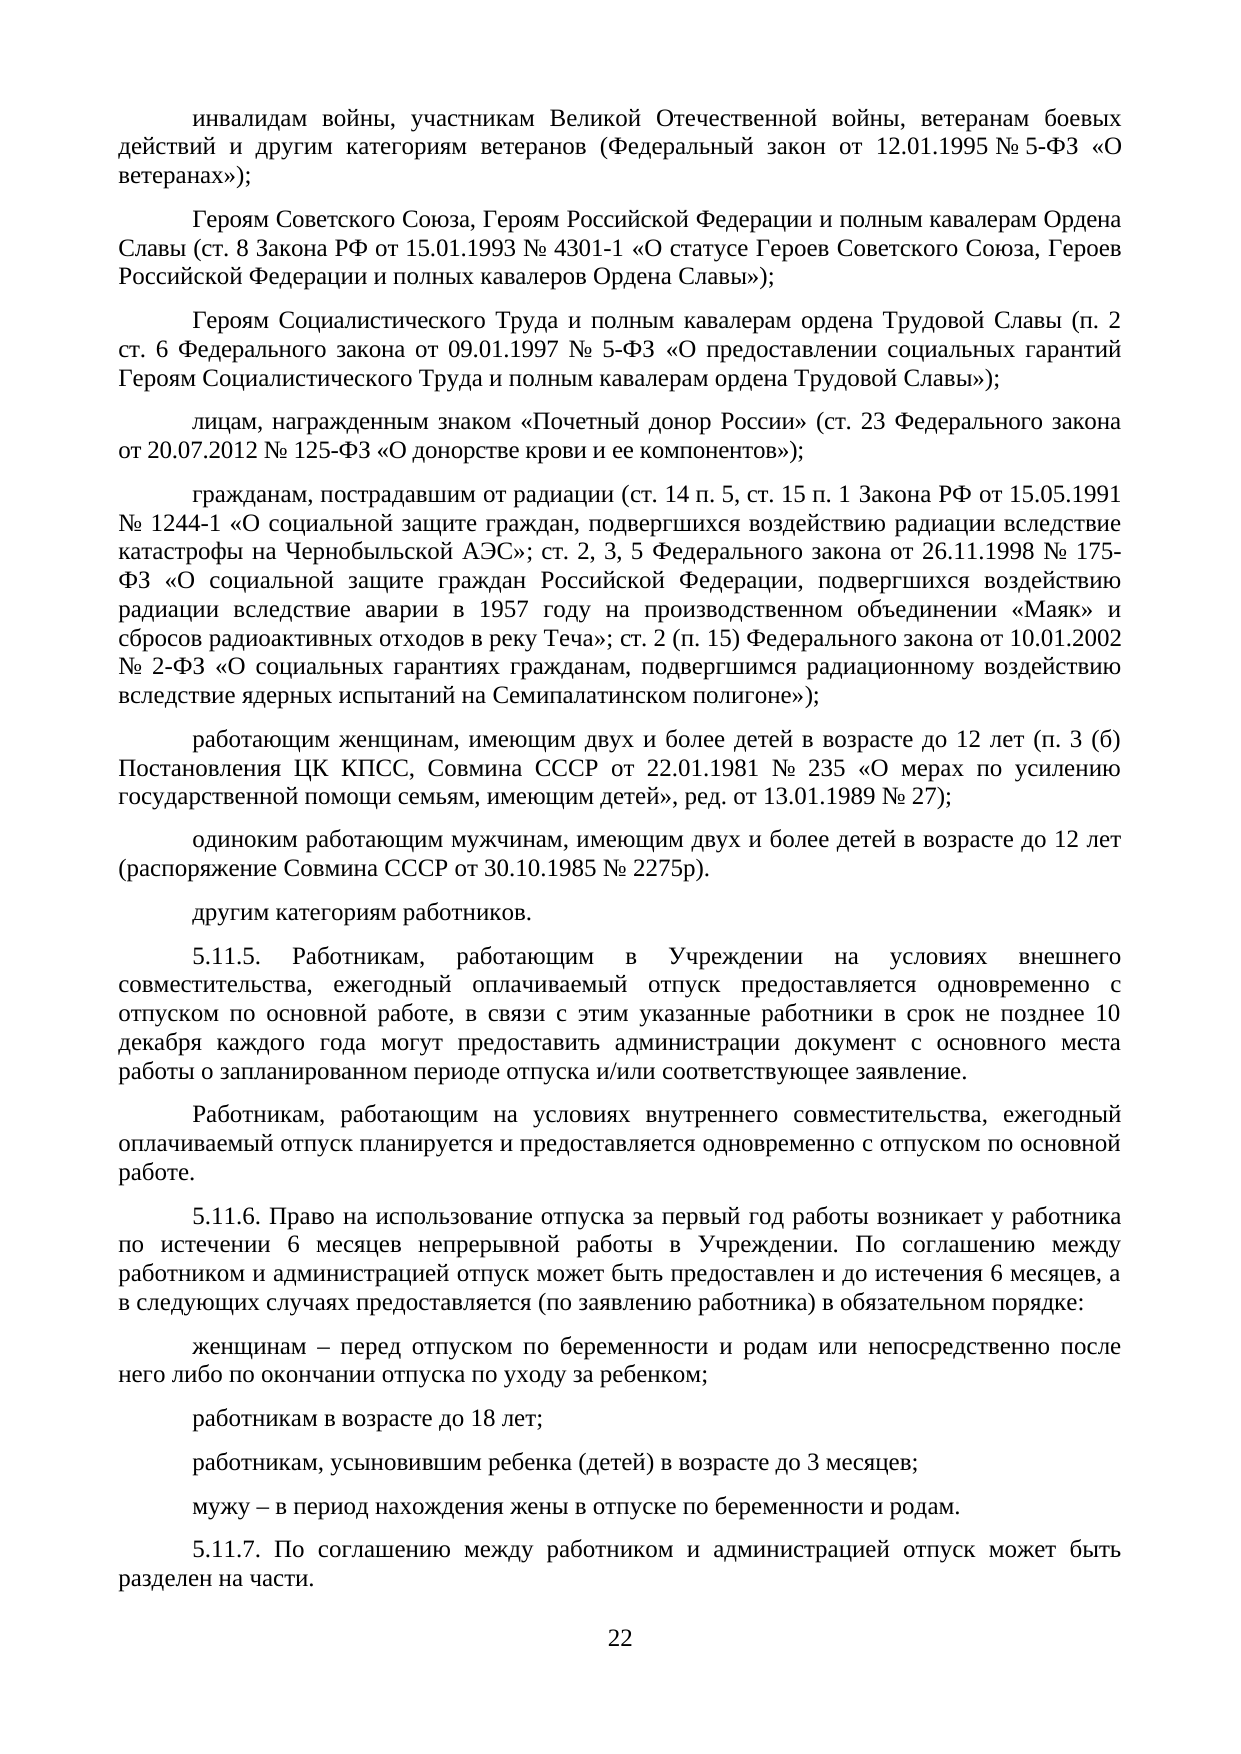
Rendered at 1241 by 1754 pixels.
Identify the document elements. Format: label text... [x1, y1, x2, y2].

text работникам в возрасте до 18 лет; [118, 1403, 1122, 1432]
text мужу – в период нахождения жены в отпуске по беременности и родам. [118, 1491, 1122, 1519]
list гражданам, пострадавшим от радиации (ст. 14 п. 5, ст. 15 п. 1 Закона РФ от 15.05.1991 № 1244-1 «О социальной защите граждан, подвергшихся воздействию радиации вследствие катастрофы на Чернобыльской АЭС»; ст. 2, 3, 5 Федерального закона от 26.11.1998 № 175-ФЗ «О социальной защите граждан Российской Федерации, подвергшихся воздействию радиации вследствие аварии в 1957 году на производственном объединении «Маяк» и сбросов радиоактивных отходов в реку Теча»; ст. 2 (п. 15) Федерального закона от 10.01.2002 № 2-ФЗ «О социальных гарантиях гражданам, подвергшимся радиационному воздействию вследствие ядерных испытаний на Семипалатинском полигоне»); [118, 479, 1122, 709]
list одиноким работающим мужчинам, имеющим двух и более детей в возрасте до 12 лет (распоряжение Совмина СССР от 30.10.1985 № 2275р). [118, 824, 1122, 882]
text другим категориям работников. [118, 897, 1122, 926]
text 5.11.7. По соглашению между работником и администрацией отпуск может быть разделен на части. [118, 1534, 1122, 1592]
text 5.11.6. Право на использование отпуска за первый год работы возникает у работника по истечении 6 месяцев непрерывной работы в Учреждении. По соглашению между работником и администрацией отпуск может быть предоставлен и до истечения 6 месяцев, а в следующих случаях предоставляется (по заявлению работника) в обязательном порядке: [118, 1201, 1122, 1316]
list инвалидам войны, участникам Великой Отечественной войны, ветеранам боевых действий и другим категориям ветеранов (Федеральный закон от 12.01.1995 № 5-ФЗ «О ветеранах»); [118, 103, 1122, 189]
list Героям Социалистического Труда и полным кавалерам ордена Трудовой Славы (п. 2 ст. 6 Федерального закона от 09.01.1997 № 5-ФЗ «О предоставлении социальных гарантий Героям Социалистического Труда и полным кавалерам ордена Трудовой Славы»); [118, 305, 1122, 391]
list работающим женщинам, имеющим двух и более детей в возрасте до 12 лет (п. 3 (б) Постановления ЦК КПСС, Совмина СССР от 22.01.1981 № 235 «О мерах по усилению государственной помощи семьям, имеющим детей», ред. от 13.01.1989 № 27); [118, 724, 1122, 810]
text работникам, усыновившим ребенка (детей) в возрасте до 3 месяцев; [118, 1447, 1122, 1476]
list Героям Советского Союза, Героям Российской Федерации и полным кавалерам Ордена Славы (ст. 8 Закона РФ от 15.01.1993 № 4301-1 «О статусе Героев Советского Союза, Героев Российской Федерации и полных кавалеров Ордена Славы»); [118, 204, 1122, 290]
text женщинам – перед отпуском по беременности и родам или непосредственно после него либо по окончании отпуска по уходу за ребенком; [118, 1331, 1122, 1388]
text Работникам, работающим на условиях внутреннего совместительства, ежегодный оплачиваемый отпуск планируется и предоставляется одновременно с отпуском по основной работе. [118, 1099, 1122, 1186]
text лицам, награжденным знаком «Почетный донор России» (ст. 23 Федерального закона от 20.07.2012 № 125-ФЗ «О донорстве крови и ее компонентов»); [118, 406, 1122, 464]
text 5.11.5. Работникам, работающим в Учреждении на условиях внешнего совместительства, ежегодный оплачиваемый отпуск предоставляется одновременно с отпуском по основной работе, в связи с этим указанные работники в срок не позднее 10 декабря каждого года могут предоставить администрации документ с основного места работы о запланированном периоде отпуска и/или соответствующее заявление. [118, 941, 1122, 1084]
